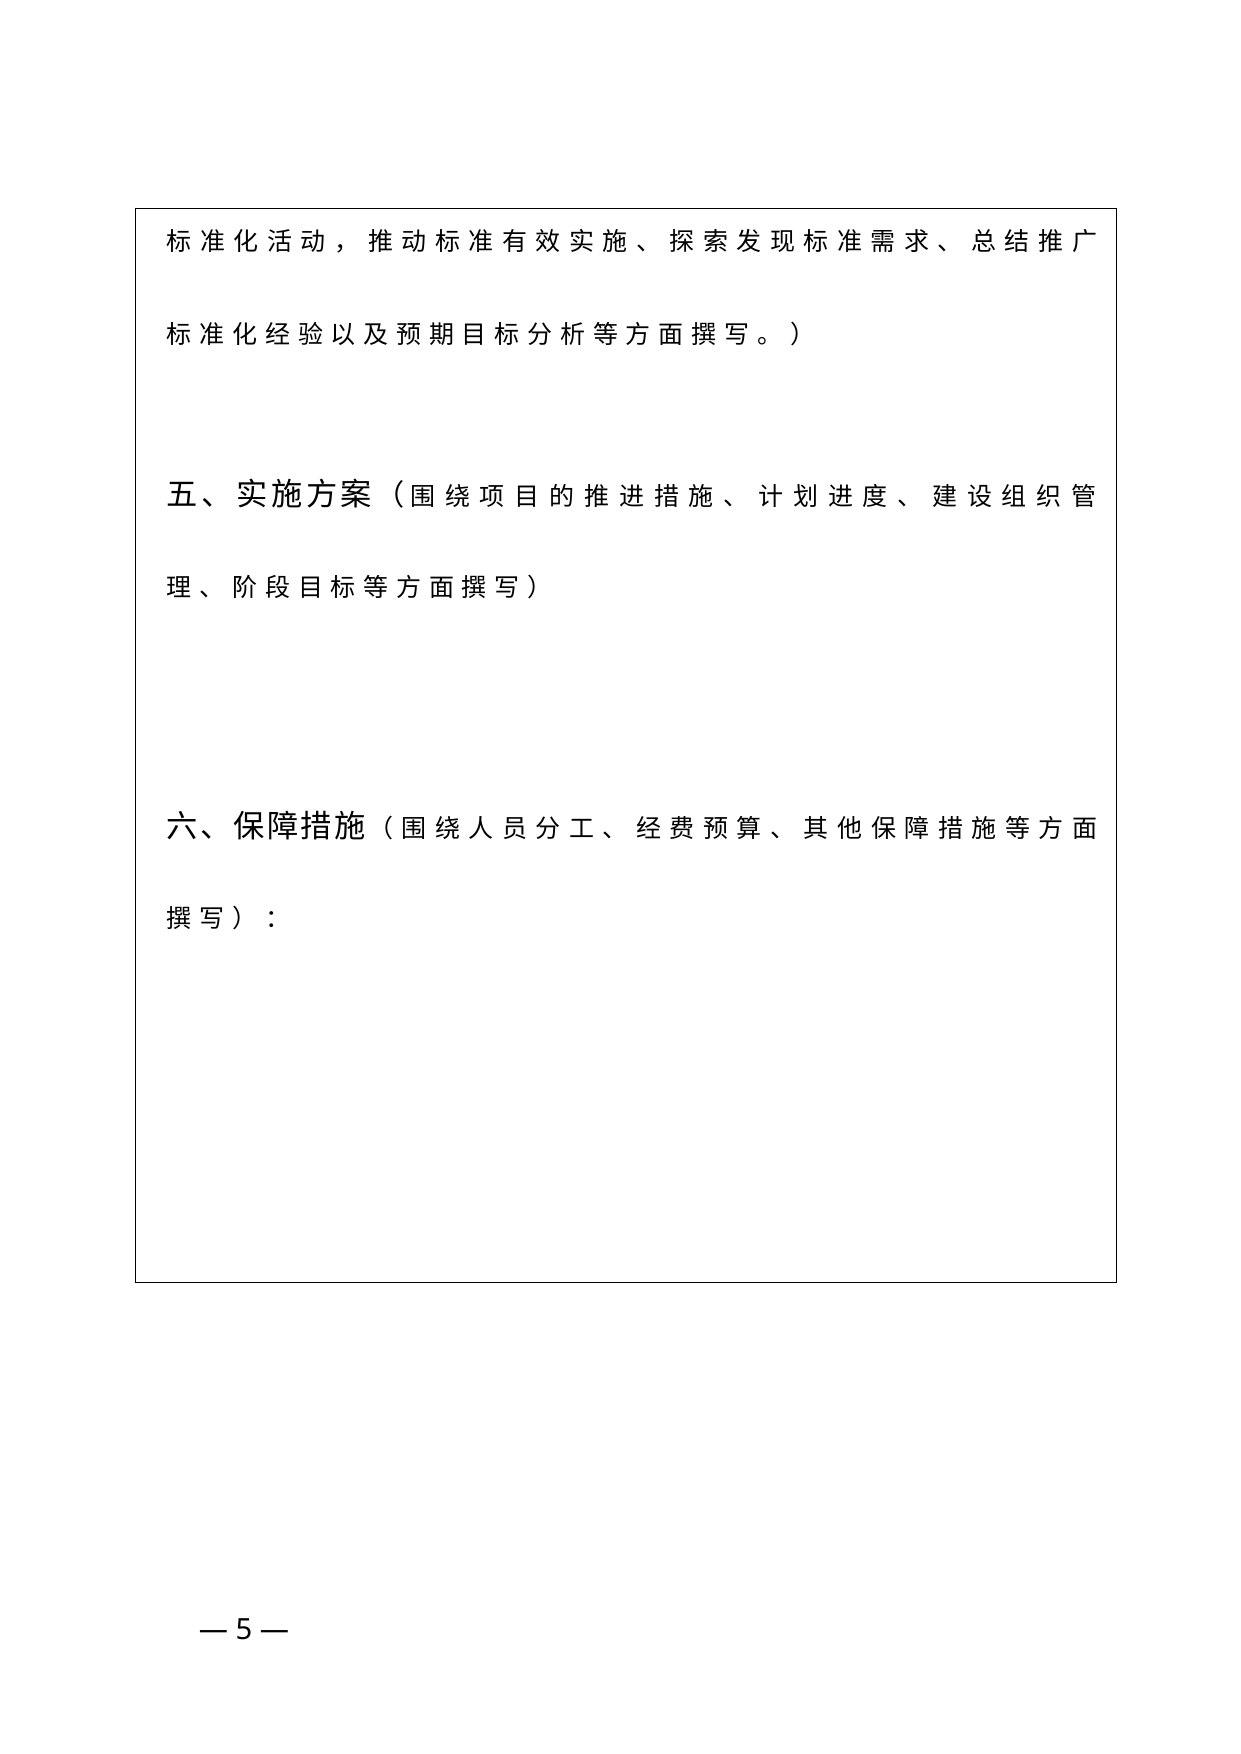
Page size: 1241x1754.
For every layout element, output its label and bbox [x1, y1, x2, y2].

table_cell [136, 209, 1116, 1282]
